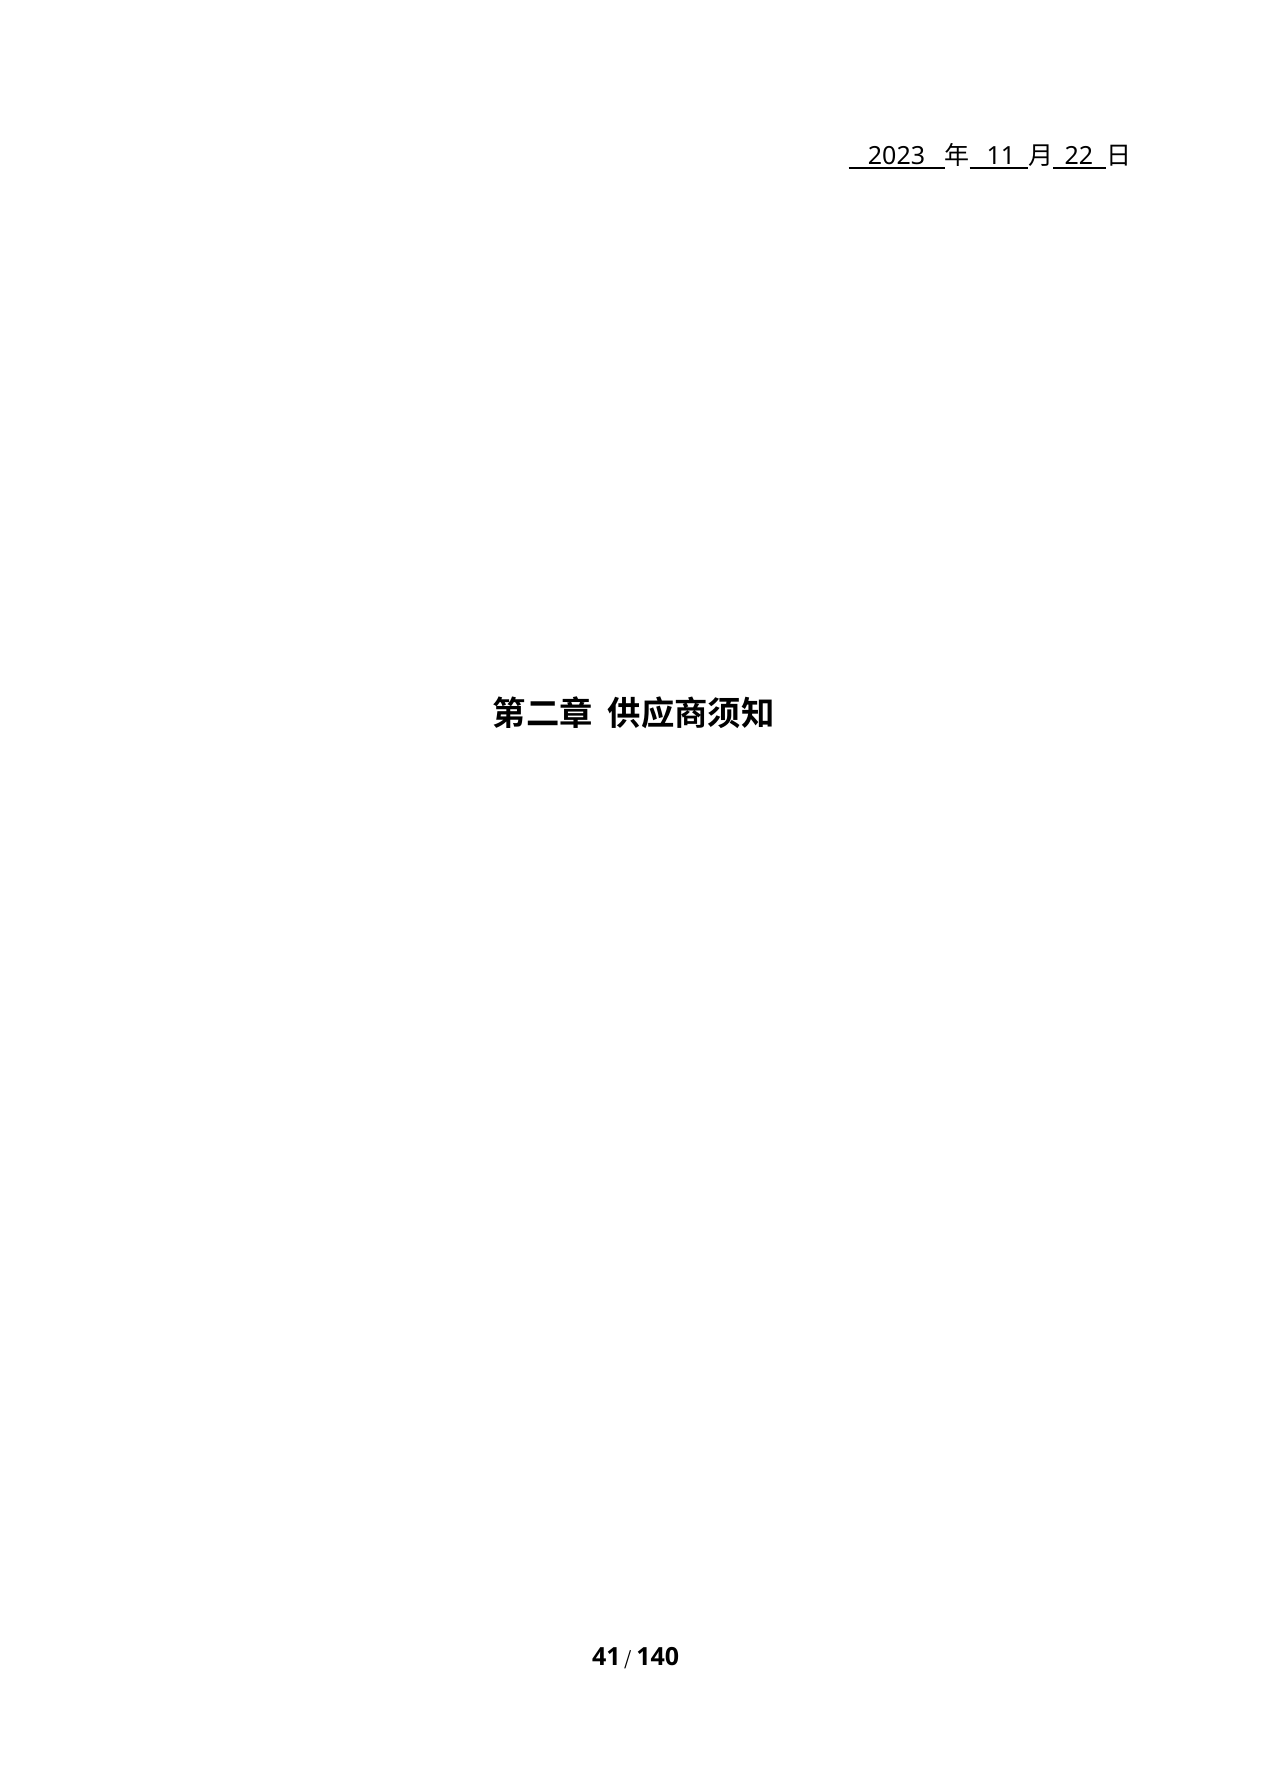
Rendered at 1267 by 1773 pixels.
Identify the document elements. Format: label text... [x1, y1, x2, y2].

subtitle 第二章 供应商须知 [136, 687, 1131, 735]
text 2023 年 11 月 22 日 [136, 136, 1131, 172]
